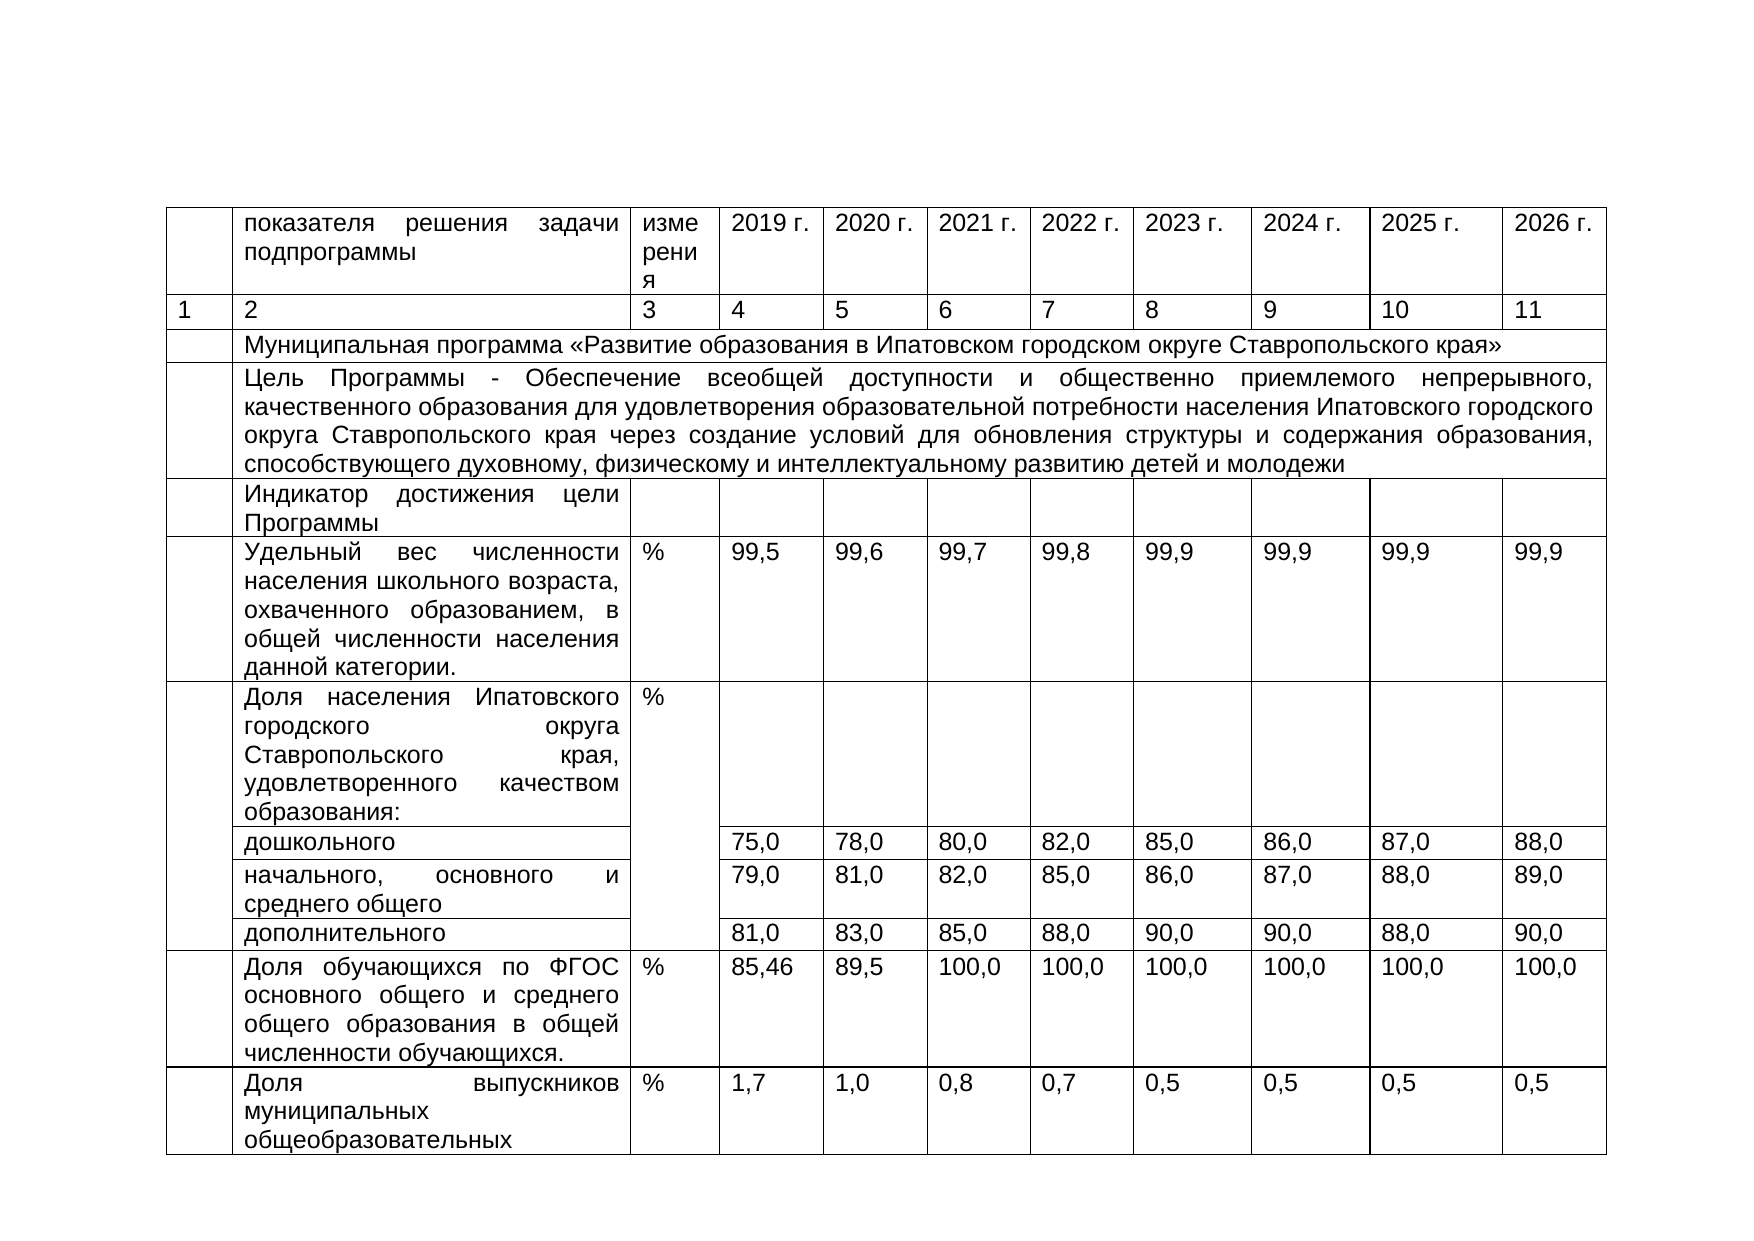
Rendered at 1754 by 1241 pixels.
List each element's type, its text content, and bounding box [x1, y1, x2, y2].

table_cell [1134, 479, 1251, 536]
table_cell 99,9 [1134, 537, 1251, 681]
table_cell [720, 479, 823, 536]
table_cell [167, 682, 232, 950]
table_cell 100,0 [1252, 951, 1369, 1066]
table_cell 2020 г. [824, 208, 927, 294]
table_cell 99,9 [1252, 537, 1369, 681]
table_cell 85,46 [720, 951, 823, 1066]
table_cell 85,0 [928, 919, 1030, 950]
table_cell 2021 г. [928, 208, 1030, 294]
table_cell Индикатор достижения цели Программы [233, 479, 630, 536]
table_cell 81,0 [720, 919, 823, 950]
table_cell 89,5 [824, 951, 927, 1066]
table_cell [167, 479, 232, 536]
table_cell [631, 479, 719, 536]
table_cell [1371, 682, 1502, 826]
table_cell 2026 г. [1503, 208, 1606, 294]
table_header Единица измерения [631, 208, 719, 294]
table_cell 86,0 [1252, 827, 1369, 859]
table_cell 87,0 [1252, 860, 1369, 917]
table_cell дошкольного [233, 827, 630, 859]
table_cell 2023 г. [1134, 208, 1251, 294]
table_cell 7 [1031, 295, 1133, 329]
table_cell [167, 537, 232, 681]
table_cell 90,0 [1252, 919, 1369, 950]
table_cell [167, 363, 232, 478]
table_cell 0,7 [1031, 1068, 1133, 1154]
table_cell дополнительного [233, 919, 630, 950]
table_cell 11 [1503, 295, 1606, 329]
table_cell 100,0 [1503, 951, 1606, 1066]
table_cell 86,0 [1134, 860, 1251, 917]
table_cell 85,0 [1031, 860, 1133, 917]
table_cell 78,0 [824, 827, 927, 859]
table_cell [928, 682, 1030, 826]
table_cell 75,0 [720, 827, 823, 859]
table_cell [824, 682, 927, 826]
table_cell Удельный вес численности населения школьного возраста, охваченного образованием, в общей численности населения данной категории. [233, 537, 630, 681]
table_cell 80,0 [928, 827, 1030, 859]
table_cell 100,0 [928, 951, 1030, 1066]
table_cell % [631, 682, 719, 950]
table_cell [1503, 479, 1606, 536]
table_cell 4 [720, 295, 823, 329]
table_cell [1134, 682, 1251, 826]
table_cell [1371, 479, 1502, 536]
table_cell 100,0 [1031, 951, 1133, 1066]
table_cell 5 [824, 295, 927, 329]
table_cell Доля населения Ипатовского городского округа Ставропольского края, удовлетворенного качеством образования: [233, 682, 630, 826]
table_cell 87,0 [1371, 827, 1502, 859]
table_cell 81,0 [824, 860, 927, 917]
table_cell 3 [631, 295, 719, 329]
table_cell 100,0 [1134, 951, 1251, 1066]
table_cell 99,9 [1503, 537, 1606, 681]
table_cell [167, 1068, 232, 1154]
table_cell 88,0 [1371, 919, 1502, 950]
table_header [233, 208, 630, 294]
table_cell Доля обучающихся по ФГОС основного общего и среднего общего образования в общей численности обучающихся. [233, 951, 630, 1066]
table_cell 0,8 [928, 1068, 1030, 1154]
table_cell 79,0 [720, 860, 823, 917]
table_cell 0,5 [1371, 1068, 1502, 1154]
table_cell 8 [1134, 295, 1251, 329]
table_cell 0,5 [1503, 1068, 1606, 1154]
table_cell начального, основного и среднего общего [233, 860, 630, 917]
table_cell 99,9 [1371, 537, 1502, 681]
table_cell 82,0 [928, 860, 1030, 917]
table_cell [1252, 479, 1369, 536]
table_cell [720, 682, 823, 826]
table_cell 83,0 [824, 919, 927, 950]
table_cell [1503, 682, 1606, 826]
table_cell 88,0 [1371, 860, 1502, 917]
table_cell 88,0 [1503, 827, 1606, 859]
table_cell 2 [233, 295, 630, 329]
table_cell [824, 479, 927, 536]
table_cell [928, 479, 1030, 536]
table_cell 99,6 [824, 537, 927, 681]
table_cell 0,5 [1252, 1068, 1369, 1154]
table_cell 82,0 [1031, 827, 1133, 859]
table_cell [167, 330, 232, 362]
table_cell % [631, 951, 719, 1066]
table_cell 89,0 [1503, 860, 1606, 917]
table_cell 2019 г. [720, 208, 823, 294]
table_cell 100,0 [1371, 951, 1502, 1066]
table_cell 0,5 [1134, 1068, 1251, 1154]
table_cell 99,7 [928, 537, 1030, 681]
table_cell Муниципальная программа «Развитие образования в Ипатовском городском округе Ставропольского края» [233, 330, 1606, 362]
table_cell 1,0 [824, 1068, 927, 1154]
table_cell 99,8 [1031, 537, 1133, 681]
table_cell Цель Программы - Обеспечение всеобщей доступности и общественно приемлемого непрерывного, качественного образования для удовлетворения образовательной потребности населения Ипатовского городского округа Ставропольского края через создание условий для обновления структуры и содержания образования, способствующего духовному, физическому и интеллектуальному развитию детей и молодежи [233, 363, 1606, 478]
table_cell 90,0 [1503, 919, 1606, 950]
table_cell [167, 951, 232, 1066]
table_cell 1 [167, 295, 232, 329]
table_cell 10 [1371, 295, 1502, 329]
table_cell 2025 г. [1371, 208, 1502, 294]
table_cell 6 [928, 295, 1030, 329]
table_cell 99,5 [720, 537, 823, 681]
table_cell 1,7 [720, 1068, 823, 1154]
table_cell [233, 1068, 630, 1154]
table_cell 9 [1252, 295, 1369, 329]
table_header № п/п [167, 208, 232, 294]
table_cell 85,0 [1134, 827, 1251, 859]
table_cell [1252, 682, 1369, 826]
table_cell % [631, 537, 719, 681]
table_cell [1031, 479, 1133, 536]
table_cell 88,0 [1031, 919, 1133, 950]
table_cell % [631, 1068, 719, 1154]
table_cell 2022 г. [1031, 208, 1133, 294]
table_cell 2024 г. [1252, 208, 1369, 294]
table_cell 90,0 [1134, 919, 1251, 950]
table_cell [1031, 682, 1133, 826]
